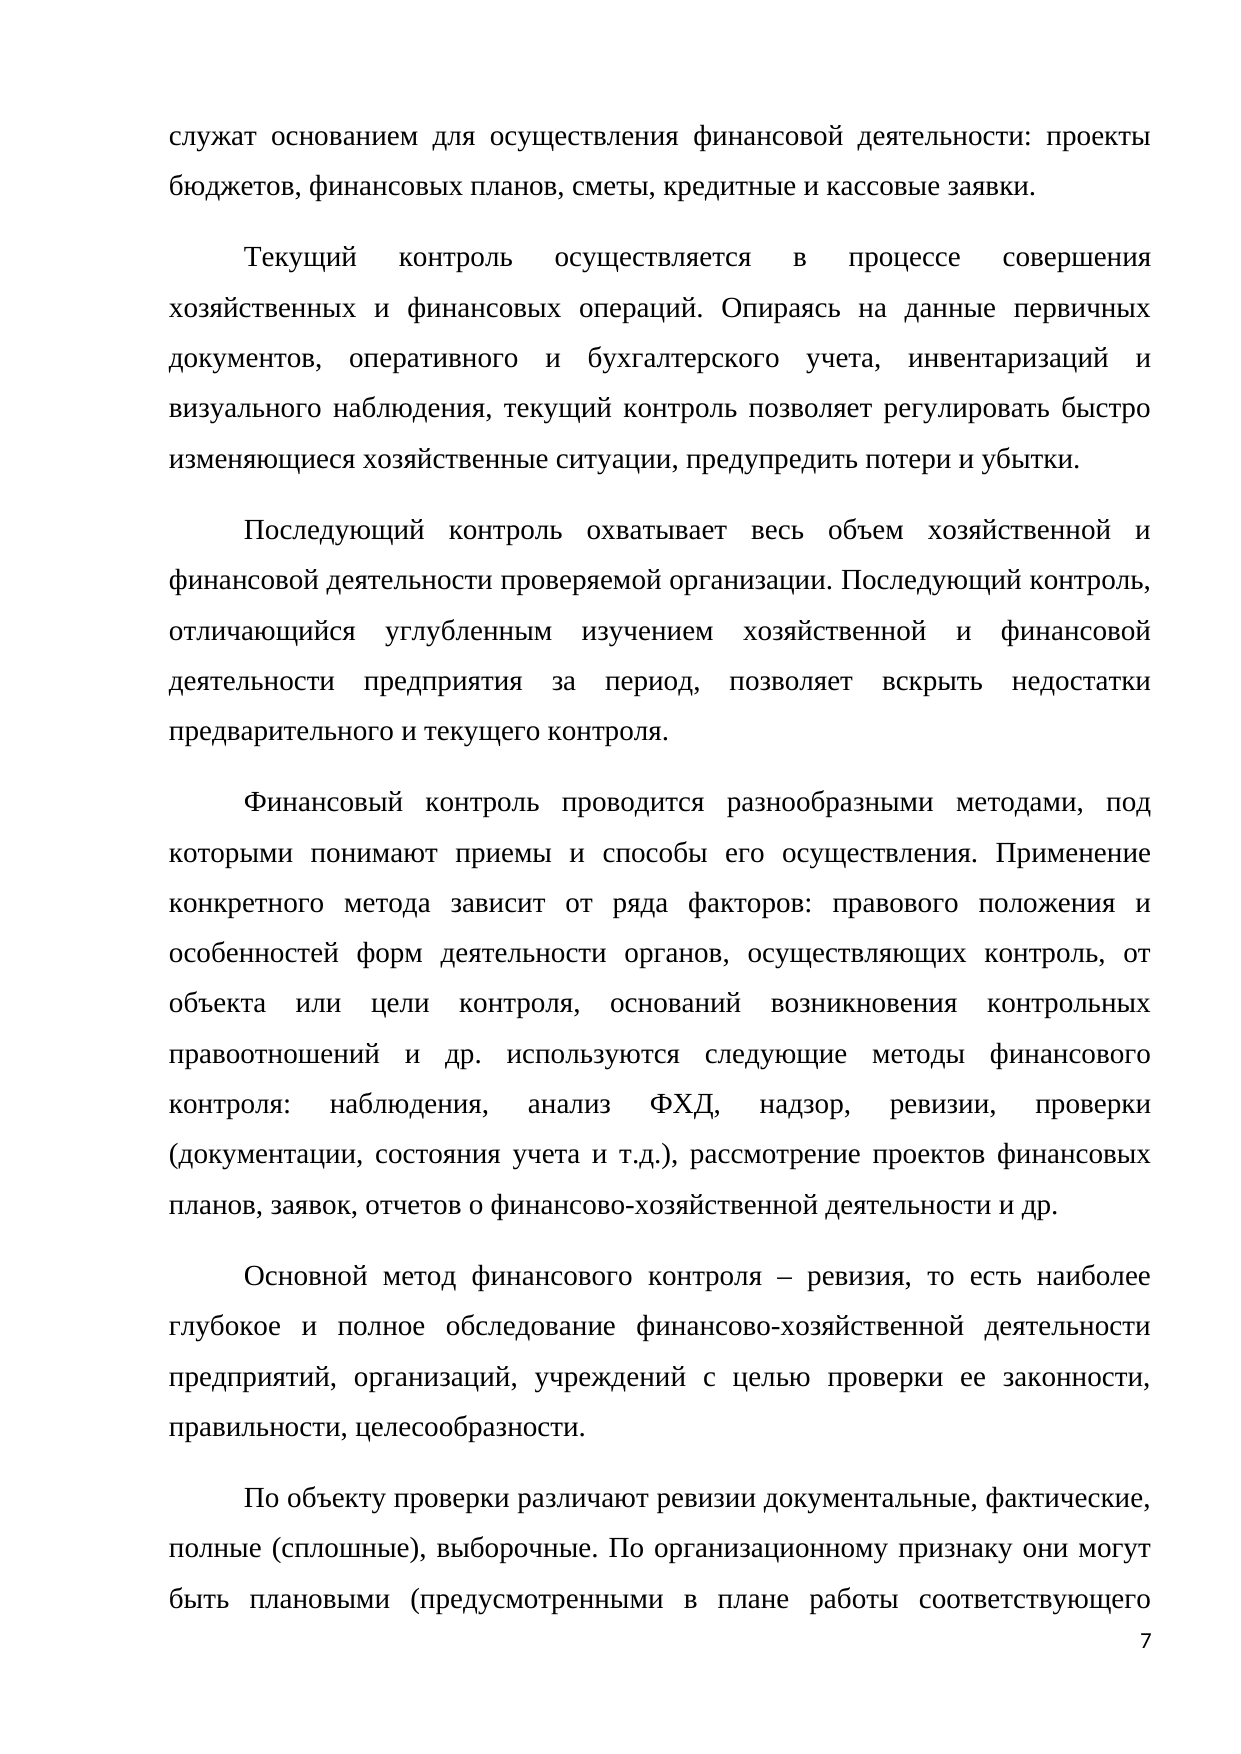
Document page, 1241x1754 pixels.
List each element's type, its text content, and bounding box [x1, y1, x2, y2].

text Текущий контроль осуществляется в процессе совершения хозяйственных и финансовых операций. Опираясь на данные первичных документов, оперативного и бухгалтерского учета, инвентаризаций и визуального наблюдения, текущий контроль позволяет регулировать быстро изменяющиеся хозяйственные ситуации, предупредить потери и убытки. [169, 239, 1152, 474]
text Основной метод финансового контроля – ревизия, то есть наиболее глубокое и полное обследование финансово-хозяйственной деятельности предприятий, организаций, учреждений с целью проверки ее законности, правильности, целесообразности. [169, 1258, 1152, 1442]
text Последующий контроль охватывает весь объем хозяйственной и финансовой деятельности проверяемой организации. Последующий контроль, отличающийся углубленным изучением хозяйственной и финансовой деятельности предприятия за период, позволяет вскрыть недостатки предварительного и текущего контроля. [169, 512, 1152, 747]
text Финансовый контроль проводится разнообразными методами, под которыми понимают приемы и способы его осуществления. Применение конкретного метода зависит от ряда факторов: правового положения и особенностей форм деятельности органов, осуществляющих контроль, от объекта или цели контроля, оснований возникновения контрольных правоотношений и др. используются следующие методы финансового контроля: наблюдения, анализ ФХД, надзор, ревизии, проверки (документации, состояния учета и т.д.), рассмотрение проектов финансовых планов, заявок, отчетов о финансово-хозяйственной деятельности и др. [169, 784, 1152, 1220]
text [169, 1480, 1152, 1614]
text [169, 118, 1152, 202]
